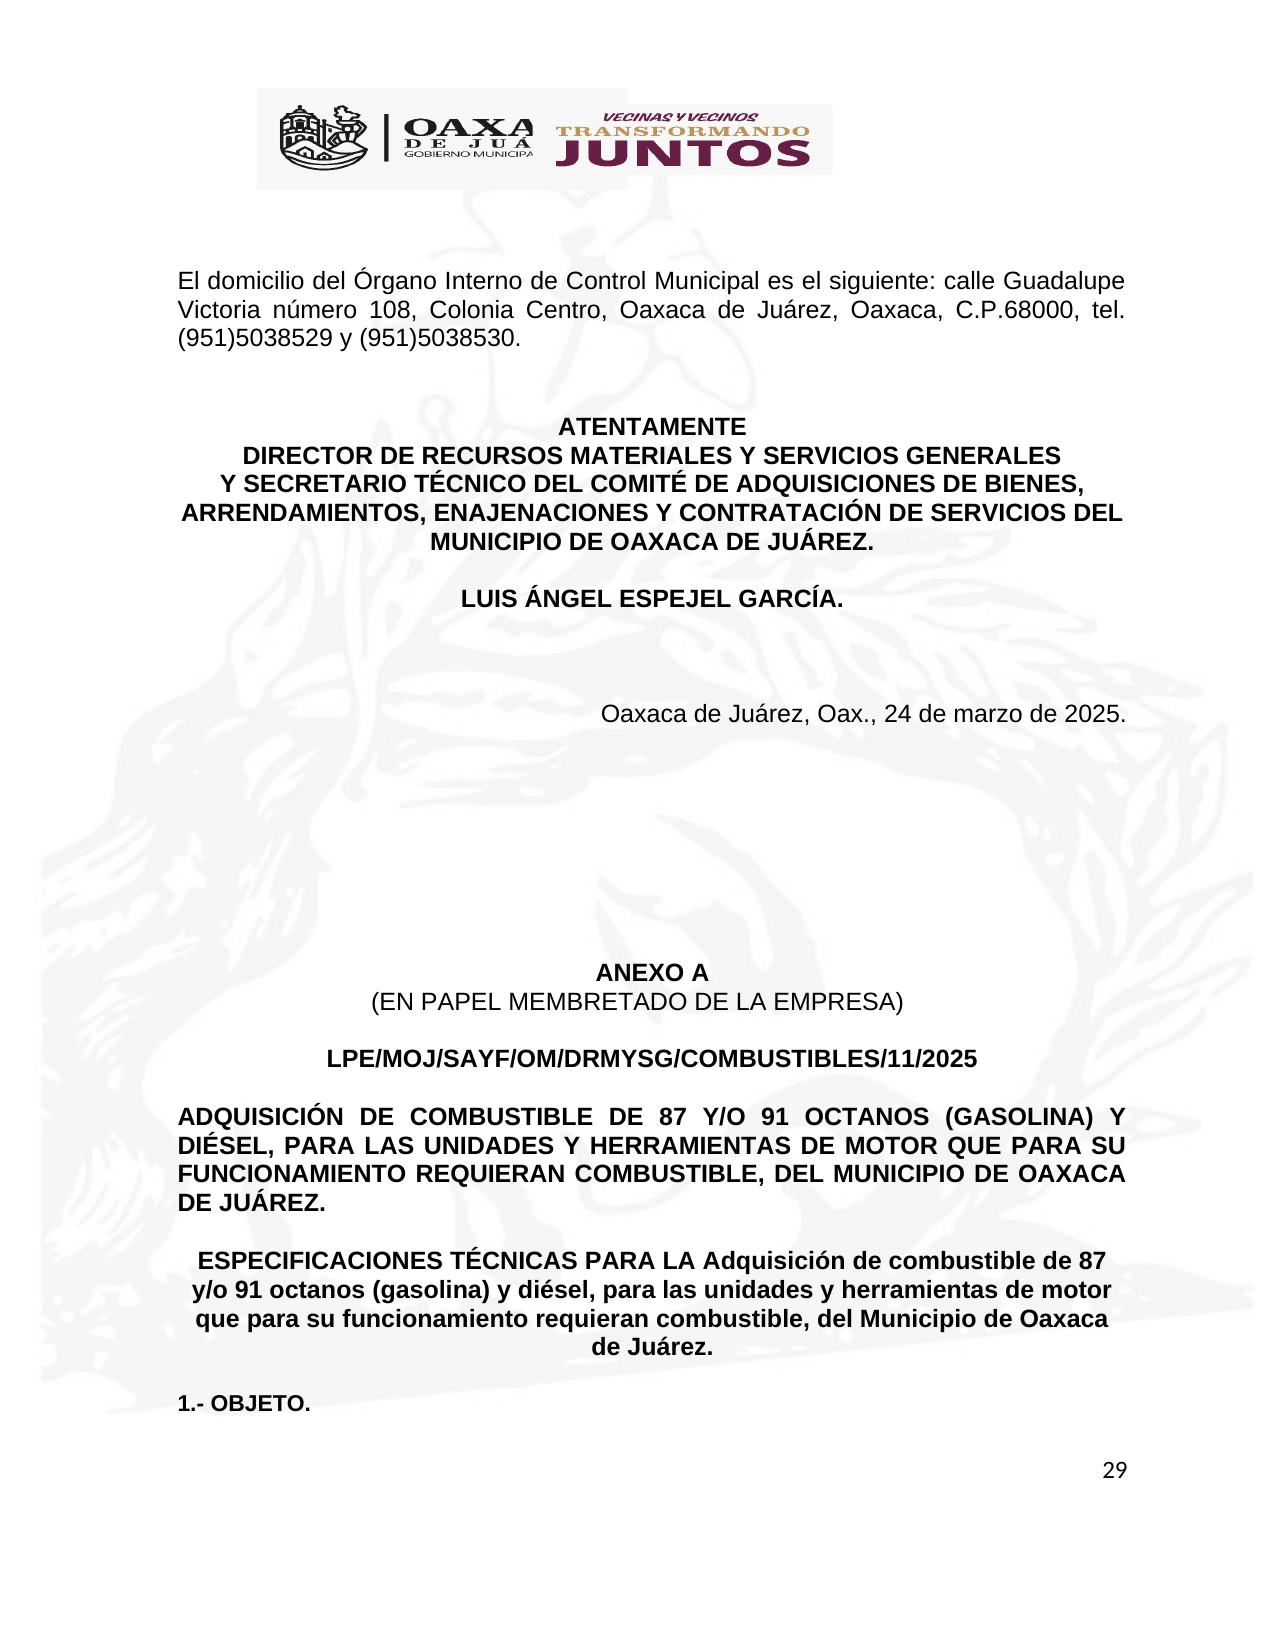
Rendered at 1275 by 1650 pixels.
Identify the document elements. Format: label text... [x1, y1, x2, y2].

text LUIS ÁNGEL ESPEJEL GARCÍA. [177, 584, 1127, 613]
text (EN PAPEL MEMBRETADO DE LA EMPRESA) [177, 987, 1127, 1016]
text 1.- OBJETO. [177, 1390, 1127, 1417]
text ESPECIFICACIONES TÉCNICAS PARA LA Adquisición de combustible de 87 y/o 91 octanos (gasolina) y diésel, para las unidades y herramientas de motor que para su funcionamiento requieran combustible, del Municipio de Oaxaca de Juárez. [177, 1246, 1127, 1361]
text LPE/MOJ/SAYF/OM/DRMYSG/COMBUSTIBLES/11/2025 [177, 1044, 1127, 1073]
picture [256, 88, 833, 190]
text DIRECTOR DE RECURSOS MATERIALES Y SERVICIOS GENERALES [177, 441, 1127, 469]
text ADQUISICIÓN DE COMBUSTIBLE DE 87 Y/O 91 OCTANOS (GASOLINA) Y DIÉSEL, PARA LAS UNIDADES Y HERRAMIENTAS DE MOTOR QUE PARA SU FUNCIONAMIENTO REQUIERAN COMBUSTIBLE, DEL MUNICIPIO DE OAXACA DE JUÁREZ. [177, 1102, 1127, 1217]
text Oaxaca de Juárez, Oax., 24 de marzo de 2025. [177, 699, 1127, 728]
text Y SECRETARIO TÉCNICO DEL COMITÉ DE ADQUISICIONES DE BIENES, ARRENDAMIENTOS, ENAJENACIONES Y CONTRATACIÓN DE SERVICIOS DEL MUNICIPIO DE OAXACA DE JUÁREZ. [177, 469, 1127, 556]
text ATENTAMENTE [177, 412, 1127, 441]
text El domicilio del Órgano Interno de Control Municipal es el siguiente: calle Guadalupe Victoria número 108, Colonia Centro, Oaxaca de Juárez, Oaxaca, C.P.68000, tel. (951)5038529 y (951)5038530. [177, 266, 1127, 352]
text ANEXO A [177, 958, 1127, 987]
